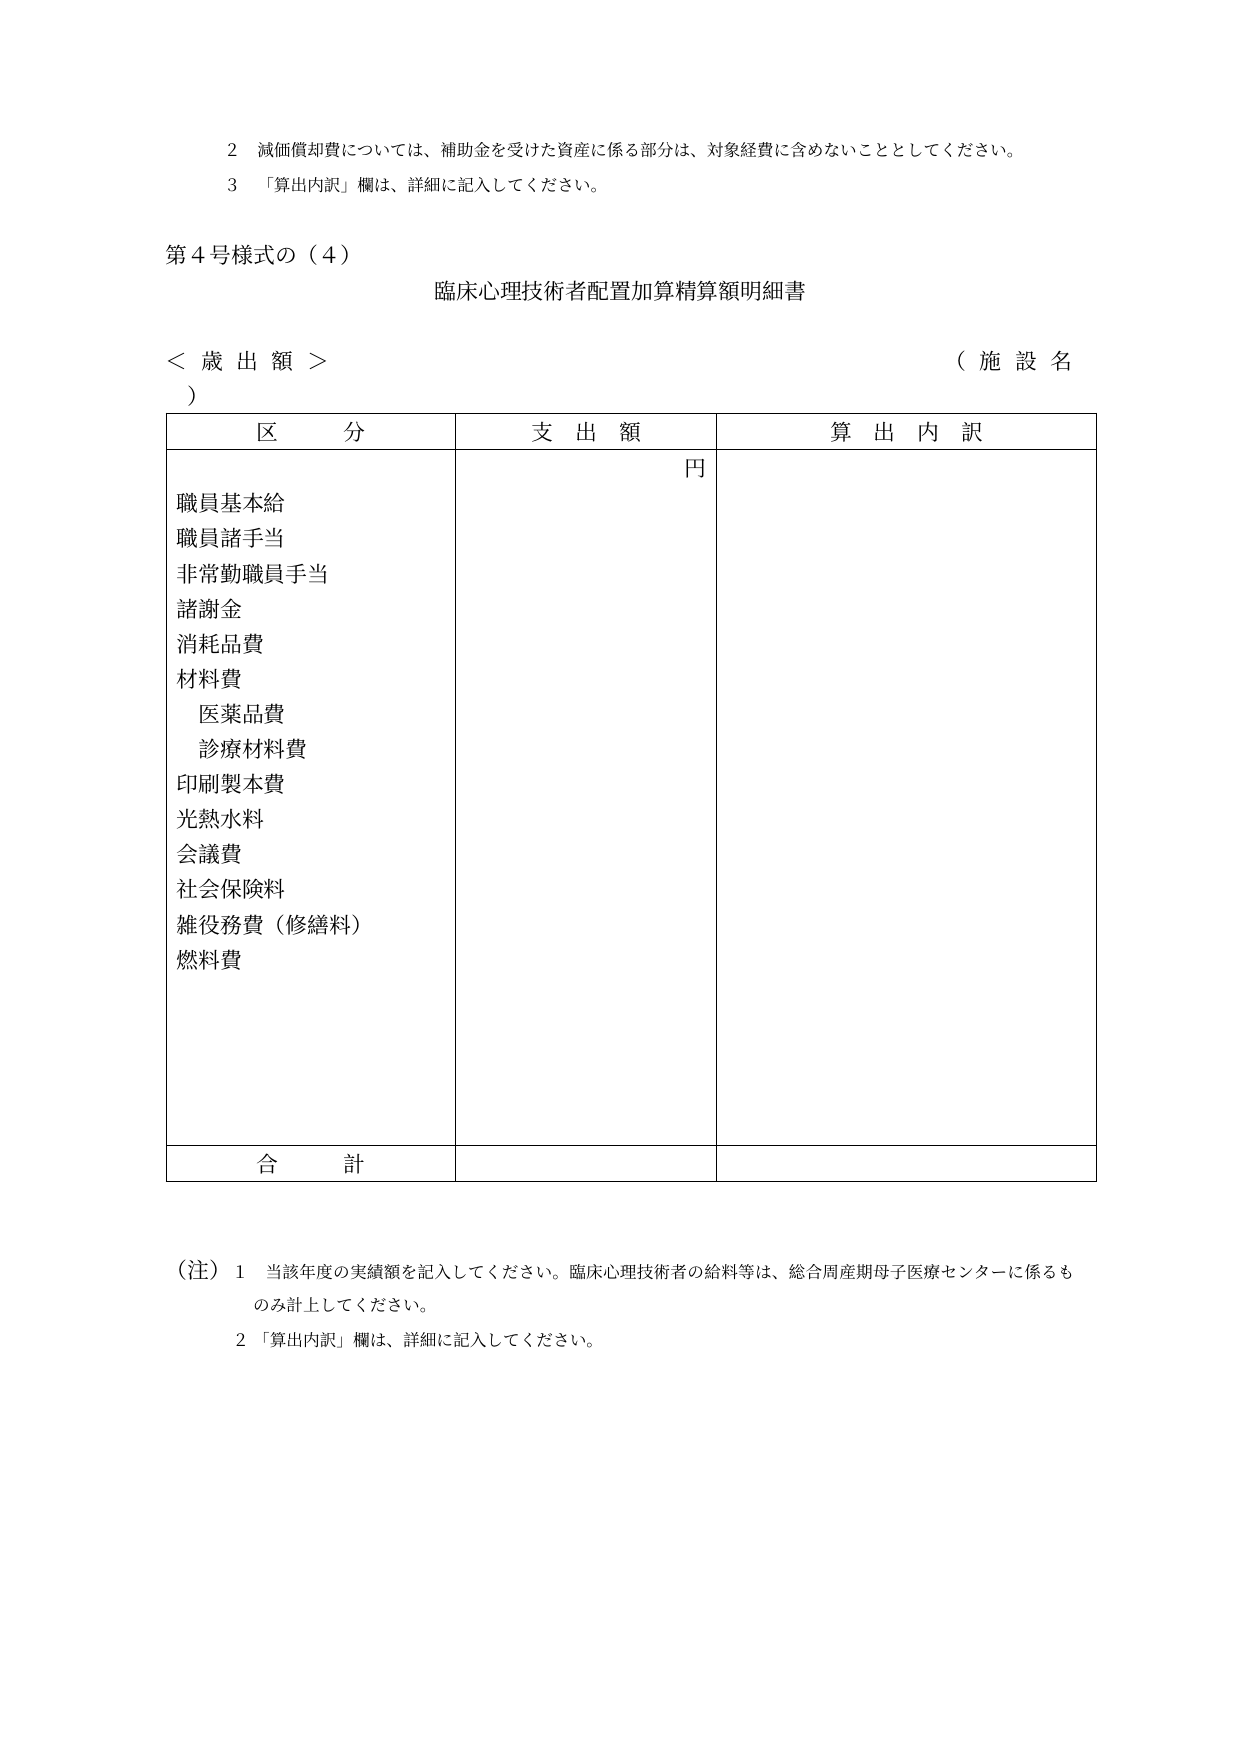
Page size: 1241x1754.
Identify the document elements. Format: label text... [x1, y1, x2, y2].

table_cell [717, 1146, 1096, 1181]
text 第４号様式の（４） [165, 237, 1075, 272]
table_cell 円 [456, 450, 716, 1144]
text ２ 「算出内訳」欄は、詳細に記入してください。 [165, 1322, 1075, 1357]
text ２ 減価償却費については、補助金を受けた資産に係る部分は、対象経費に含めないこととしてください。 [165, 132, 1075, 167]
text ３ 「算出内訳」欄は、詳細に記入してください。 [165, 167, 1075, 202]
table_cell [717, 450, 1096, 1144]
table_cell 合 計 [167, 1146, 455, 1181]
text （注）１ 当該年度の実績額を記入してください。臨床心理技術者の給料等は、総合周産期母子医療センターに係るものみ計上してください。 [165, 1252, 1075, 1322]
table_header 区 分 [167, 414, 455, 449]
table_cell 職員基本給 職員諸手当 非常勤職員手当 諸謝金 消耗品費 材料費 医薬品費 診療材料費 印刷製本費 光熱水料 会議費 社会保険料 雑役務費（修繕料） 燃料費 [167, 450, 455, 1144]
table_header 支 出 額 [456, 414, 716, 449]
table_header 算 出 内 訳 [717, 414, 1096, 449]
text ＜歳出額＞ （施設名 ） [165, 342, 1075, 412]
text 臨床心理技術者配置加算精算額明細書 [165, 272, 1075, 307]
table_cell [456, 1146, 716, 1181]
